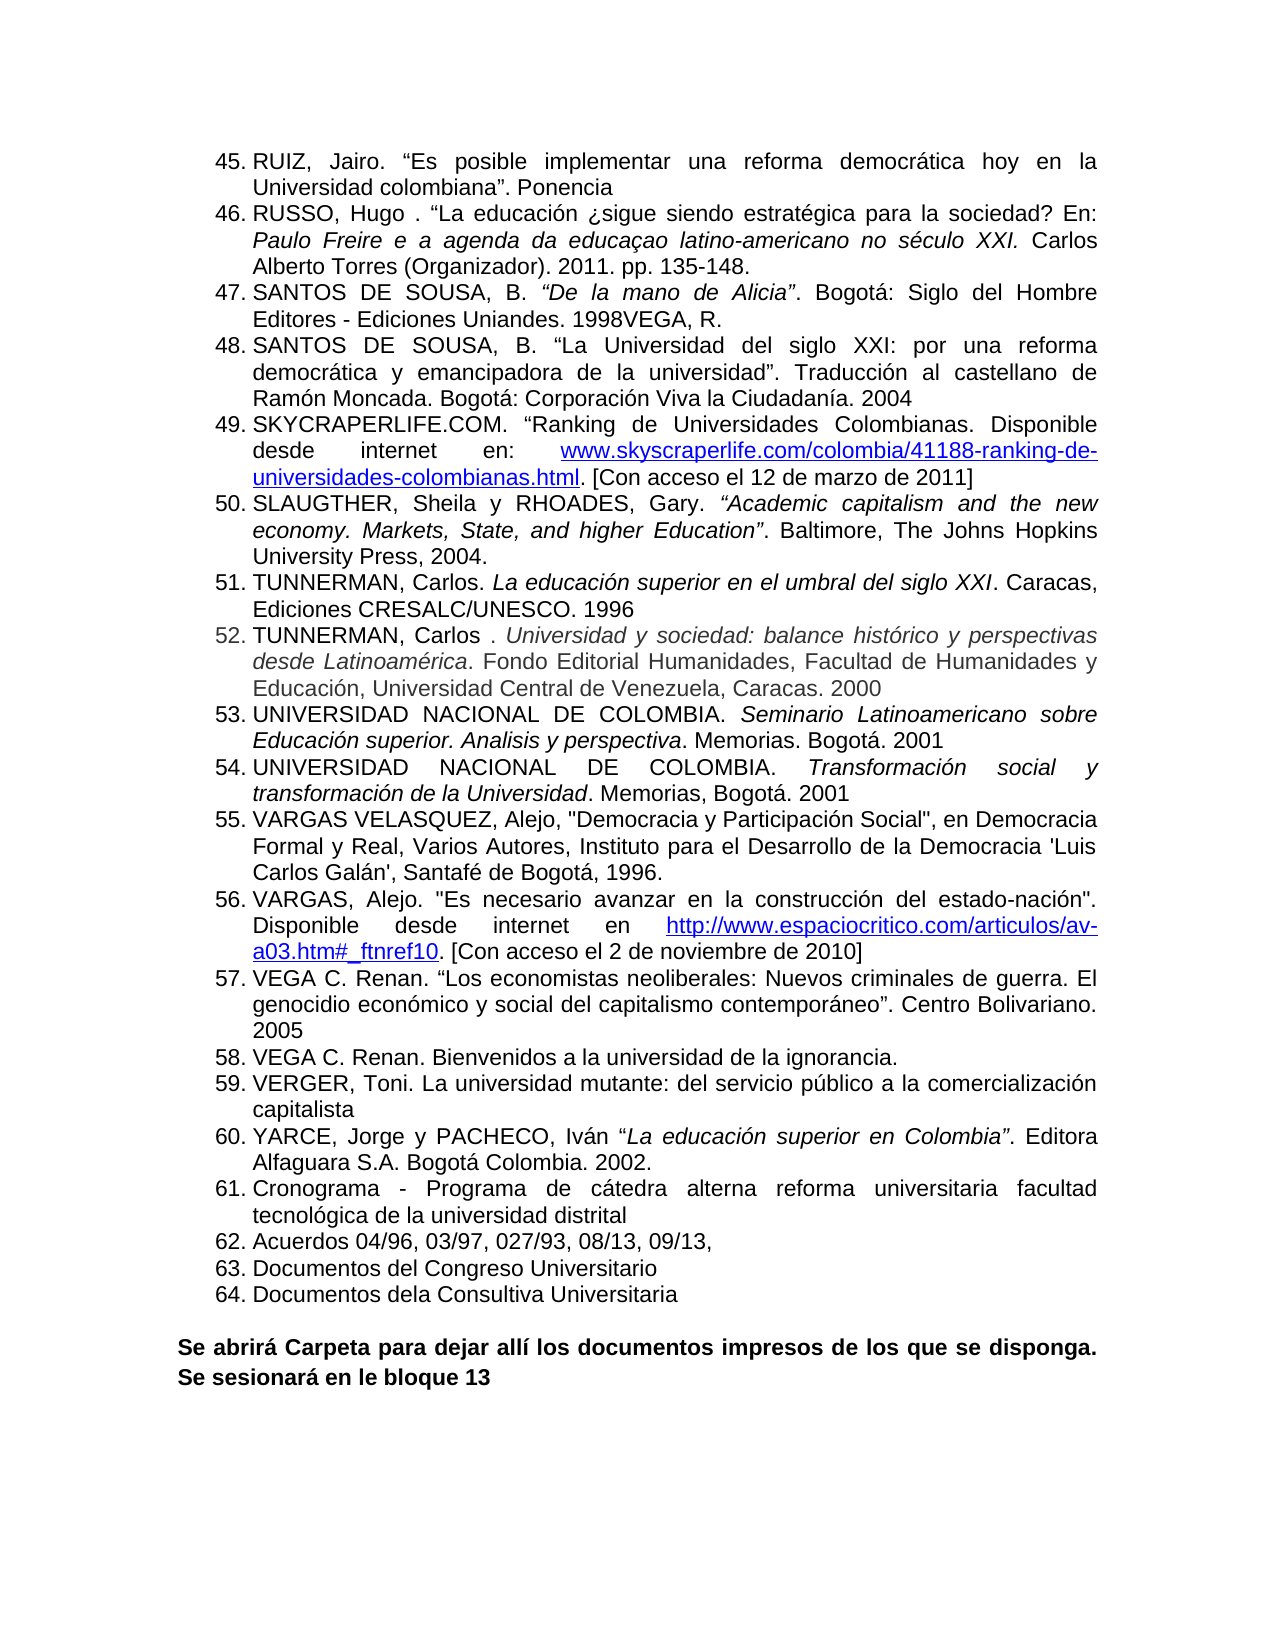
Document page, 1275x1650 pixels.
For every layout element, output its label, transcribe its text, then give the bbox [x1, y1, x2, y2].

list Documentos del Congreso Universitario [215, 1254, 1098, 1281]
list UNIVERSIDAD NACIONAL DE COLOMBIA. Transformación social y transformación de la Universidad. Memorias, Bogotá. 2001 [215, 754, 1098, 806]
list VERGER, Toni. La universidad mutante: del servicio público a la comercialización capitalista [215, 1070, 1098, 1123]
list VARGAS, Alejo. "Es necesario avanzar en la construcción del estado-nación". Disponible desde internet en http://www.espaciocritico.com/articulos/av-a03.htm#_ftnref10. [Con acceso el 2 de noviembre de 2010] [215, 886, 1098, 964]
text Se abrirá Carpeta para dejar allí los documentos impresos de los que se disponga. Se sesionará en le bloque 13 [177, 1333, 1098, 1390]
list VARGAS VELASQUEZ, Alejo, "Democracia y Participación Social", en Democracia Formal y Real, Varios Autores, Instituto para el Desarrollo de la Democracia 'Luis Carlos Galán', Santafé de Bogotá, 1996. [215, 806, 1098, 886]
list SLAUGTHER, Sheila y RHOADES, Gary. “Academic capitalism and the new economy. Markets, State, and higher Education”. Baltimore, The Johns Hopkins University Press, 2004. [215, 490, 1098, 569]
list RUSSO, Hugo . “La educación ¿sigue siendo estratégica para la sociedad? En: Paulo Freire e a agenda da educaçao latino-americano no século XXI. Carlos Alberto Torres (Organizador). 2011. pp. 135-148. [215, 200, 1098, 279]
list RUIZ, Jairo. “Es posible implementar una reforma democrática hoy en la Universidad colombiana”. Ponencia [215, 148, 1098, 200]
list SANTOS DE SOUSA, B. “De la mano de Alicia”. Bogotá: Siglo del Hombre Editores - Ediciones Uniandes. 1998VEGA, R. [215, 279, 1098, 332]
list TUNNERMAN, Carlos. La educación superior en el umbral del siglo XXI. Caracas, Ediciones CRESALC/UNESCO. 1996 [215, 569, 1098, 622]
list Cronograma - Programa de cátedra alterna reforma universitaria facultad tecnológica de la universidad distrital [215, 1175, 1098, 1228]
list TUNNERMAN, Carlos . Universidad y sociedad: balance histórico y perspectivas desde Latinoamérica. Fondo Editorial Humanidades, Facultad de Humanidades y Educación, Universidad Central de Venezuela, Caracas. 2000 [215, 622, 1098, 701]
list VEGA C. Renan. “Los economistas neoliberales: Nuevos criminales de guerra. El genocidio económico y social del capitalismo contemporáneo”. Centro Bolivariano. 2005 [215, 964, 1098, 1044]
list SKYCRAPERLIFE.COM. “Ranking de Universidades Colombianas. Disponible desde internet en: www.skyscraperlife.com/colombia/41188-ranking-de-universidades-colombianas.html. [Con acceso el 12 de marzo de 2011] [215, 411, 1098, 490]
list Documentos dela Consultiva Universitaria [215, 1281, 1098, 1307]
list UNIVERSIDAD NACIONAL DE COLOMBIA. Seminario Latinoamericano sobre Educación superior. Analisis y perspectiva. Memorias. Bogotá. 2001 [215, 701, 1098, 754]
list Acuerdos 04/96, 03/97, 027/93, 08/13, 09/13, [215, 1228, 1098, 1254]
list VEGA C. Renan. Bienvenidos a la universidad de la ignorancia. [215, 1044, 1098, 1070]
list YARCE, Jorge y PACHECO, Iván “La educación superior en Colombia”. Editora Alfaguara S.A. Bogotá Colombia. 2002. [215, 1123, 1098, 1175]
list SANTOS DE SOUSA, B. “La Universidad del siglo XXI: por una reforma democrática y emancipadora de la universidad”. Traducción al castellano de Ramón Moncada. Bogotá: Corporación Viva la Ciudadanía. 2004 [215, 332, 1098, 411]
